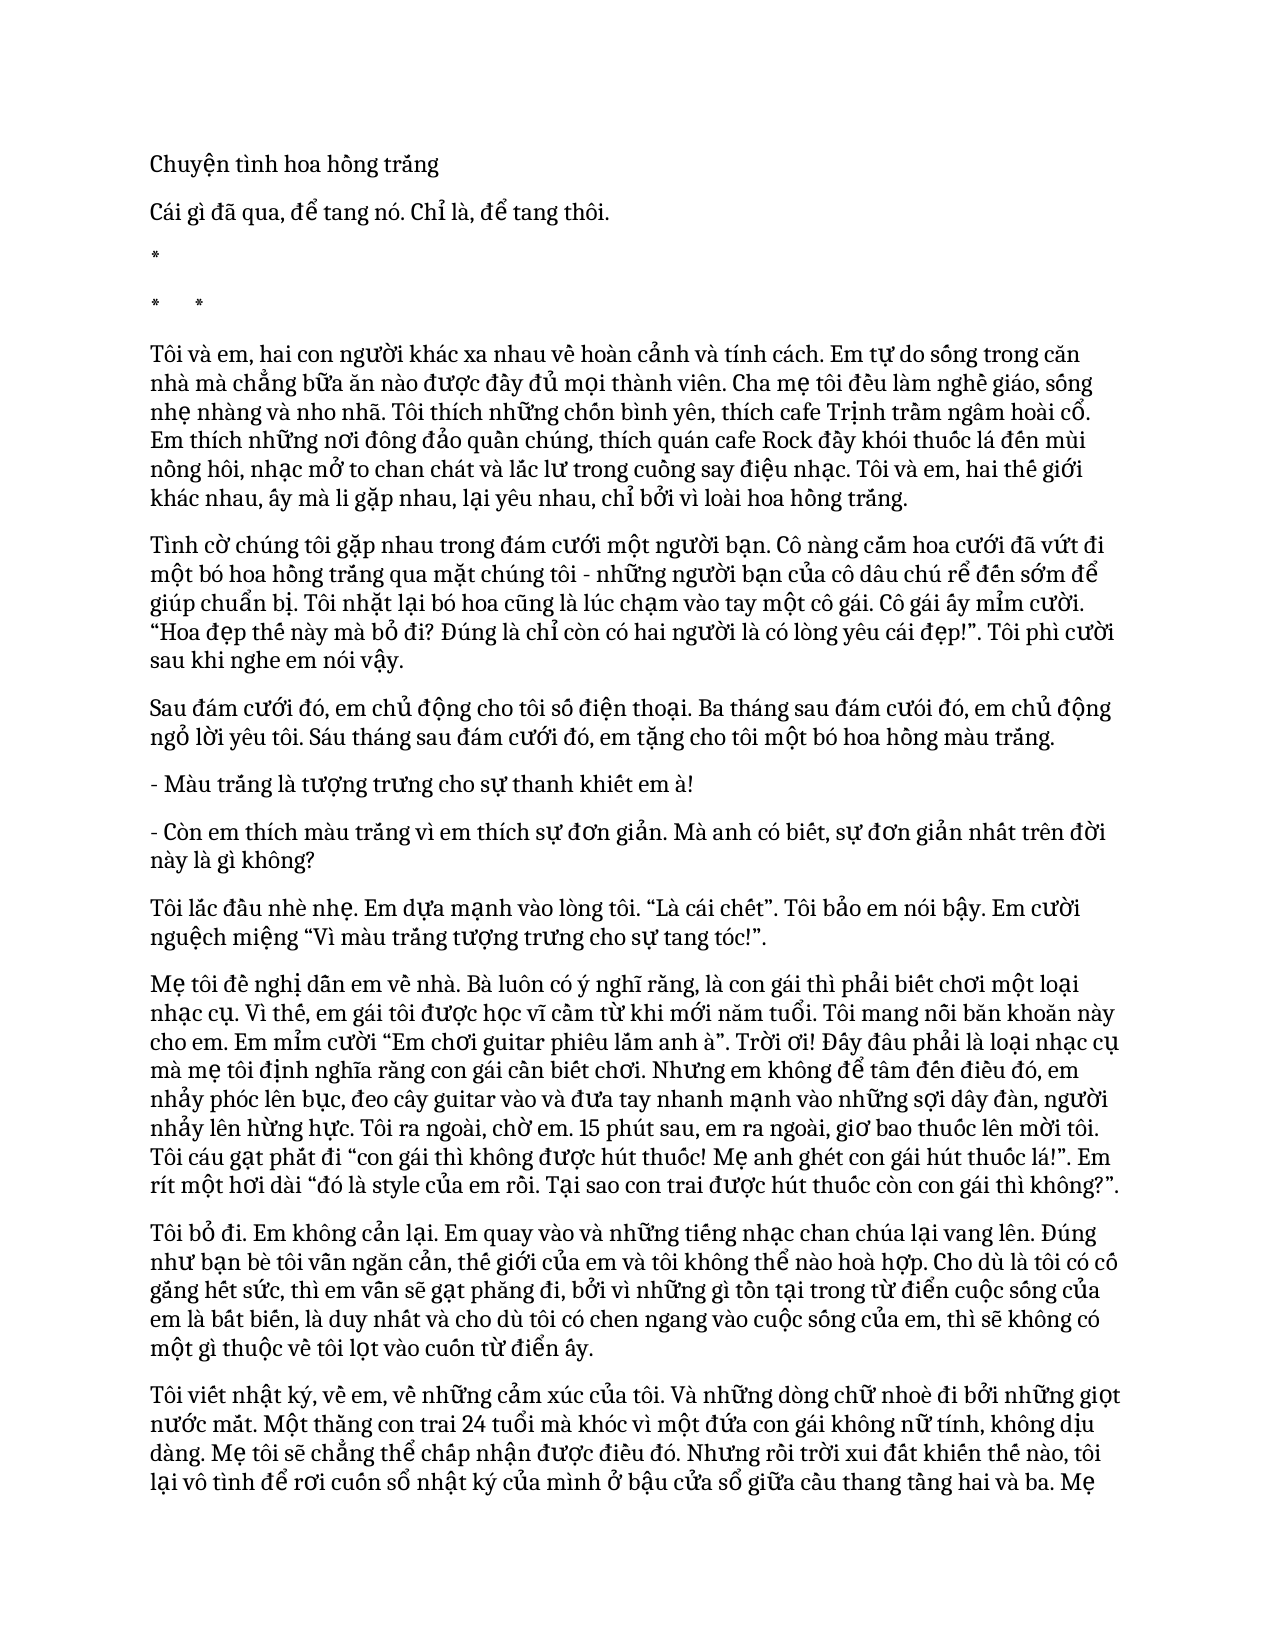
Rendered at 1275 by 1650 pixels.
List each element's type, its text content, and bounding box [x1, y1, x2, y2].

text Cái gì đã qua, để tang nó. Chỉ là, để tang thôi. [150, 197, 1125, 226]
text Tôi bỏ đi. Em không cản lại. Em quay vào và những tiếng nhạc chan chúa lại vang lên. Đúng như bạn bè tôi vẫn ngăn cản, thế giới của em và tôi không thể nào hoà hợp. Cho dù là tôi có cố gắng hết sức, thì em vẫn sẽ gạt phăng đi, bởi vì những gì tồn tại trong từ điển cuộc sống của em là bất biến, là duy nhất và cho dù tôi có chen ngang vào cuộc sống của em, thì sẽ không có một gì thuộc về tôi lọt vào cuốn từ điển ấy. [150, 1219, 1125, 1362]
text Sau đám cưới đó, em chủ động cho tôi số điện thoại. Ba tháng sau đám cưói đó, em chủ động ngỏ lời yêu tôi. Sáu tháng sau đám cưới đó, em tặng cho tôi một bó hoa hồng màu trắng. [150, 694, 1125, 751]
text Chuyện tình hoa hồng trắng [150, 150, 1125, 179]
text Mẹ tôi đề nghị dẫn em về nhà. Bà luôn có ý nghĩ rằng, là con gái thì phải biết chơi một loại nhạc cụ. Vì thế, em gái tôi được học vĩ cầm từ khi mới năm tuổi. Tôi mang nỗi băn khoăn này cho em. Em mỉm cười “Em chơi guitar phiêu lắm anh à”. Trời ơi! Đấy đâu phải là loại nhạc cụ mà mẹ tôi định nghĩa rằng con gái cần biết chơi. Nhưng em không để tâm đến điều đó, em nhảy phóc lên bục, đeo cây guitar vào và đưa tay nhanh mạnh vào những sợi dây đàn, người nhảy lên hừng hực. Tôi ra ngoài, chờ em. 15 phút sau, em ra ngoài, giơ bao thuốc lên mời tôi. Tôi cáu gạt phắt đi “con gái thì không được hút thuốc! Mẹ anh ghét con gái hút thuốc lá!”. Em rít một hơi dài “đó là style của em rồi. Tại sao con trai được hút thuốc còn con gái thì không?”. [150, 970, 1125, 1200]
text - Màu trắng là tượng trưng cho sự thanh khiết em à! [150, 770, 1125, 799]
text Tình cờ chúng tôi gặp nhau trong đám cưới một người bạn. Cô nàng cắm hoa cưới đã vứt đi một bó hoa hồng trắng qua mặt chúng tôi - những người bạn của cô dâu chú rể đến sớm để giúp chuẩn bị. Tôi nhặt lại bó hoa cũng là lúc chạm vào tay một cô gái. Cô gái ấy mỉm cười. “Hoa đẹp thế này mà bỏ đi? Đúng là chỉ còn có hai người là có lòng yêu cái đẹp!”. Tôi phì cười sau khi nghe em nói vậy. [150, 531, 1125, 675]
text Tôi lắc đầu nhè nhẹ. Em dựa mạnh vào lòng tôi. “Là cái chết”. Tôi bảo em nói bậy. Em cười nguệch miệng “Vì màu trắng tượng trưng cho sự tang tóc!”. [150, 894, 1125, 951]
text * * [150, 292, 1125, 321]
text * [150, 245, 1125, 274]
text Tôi và em, hai con người khác xa nhau về hoàn cảnh và tính cách. Em tự do sống trong căn nhà mà chẳng bữa ăn nào được đầy đủ mọi thành viên. Cha mẹ tôi đều làm nghề giáo, sống nhẹ nhàng và nho nhã. Tôi thích những chốn bình yên, thích cafe Trịnh trầm ngâm hoài cổ. Em thích những nơi đông đảo quần chúng, thích quán cafe Rock đầy khói thuốc lá đến mùi nồng hôi, nhạc mở to chan chát và lắc lư trong cuồng say điệu nhạc. Tôi và em, hai thế giới khác nhau, ấy mà li gặp nhau, lại yêu nhau, chỉ bởi vì loài hoa hồng trắng. [150, 340, 1125, 512]
text - Còn em thích màu trắng vì em thích sự đơn giản. Mà anh có biết, sự đơn giản nhất trên đời này là gì không? [150, 817, 1125, 875]
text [150, 1381, 1125, 1496]
